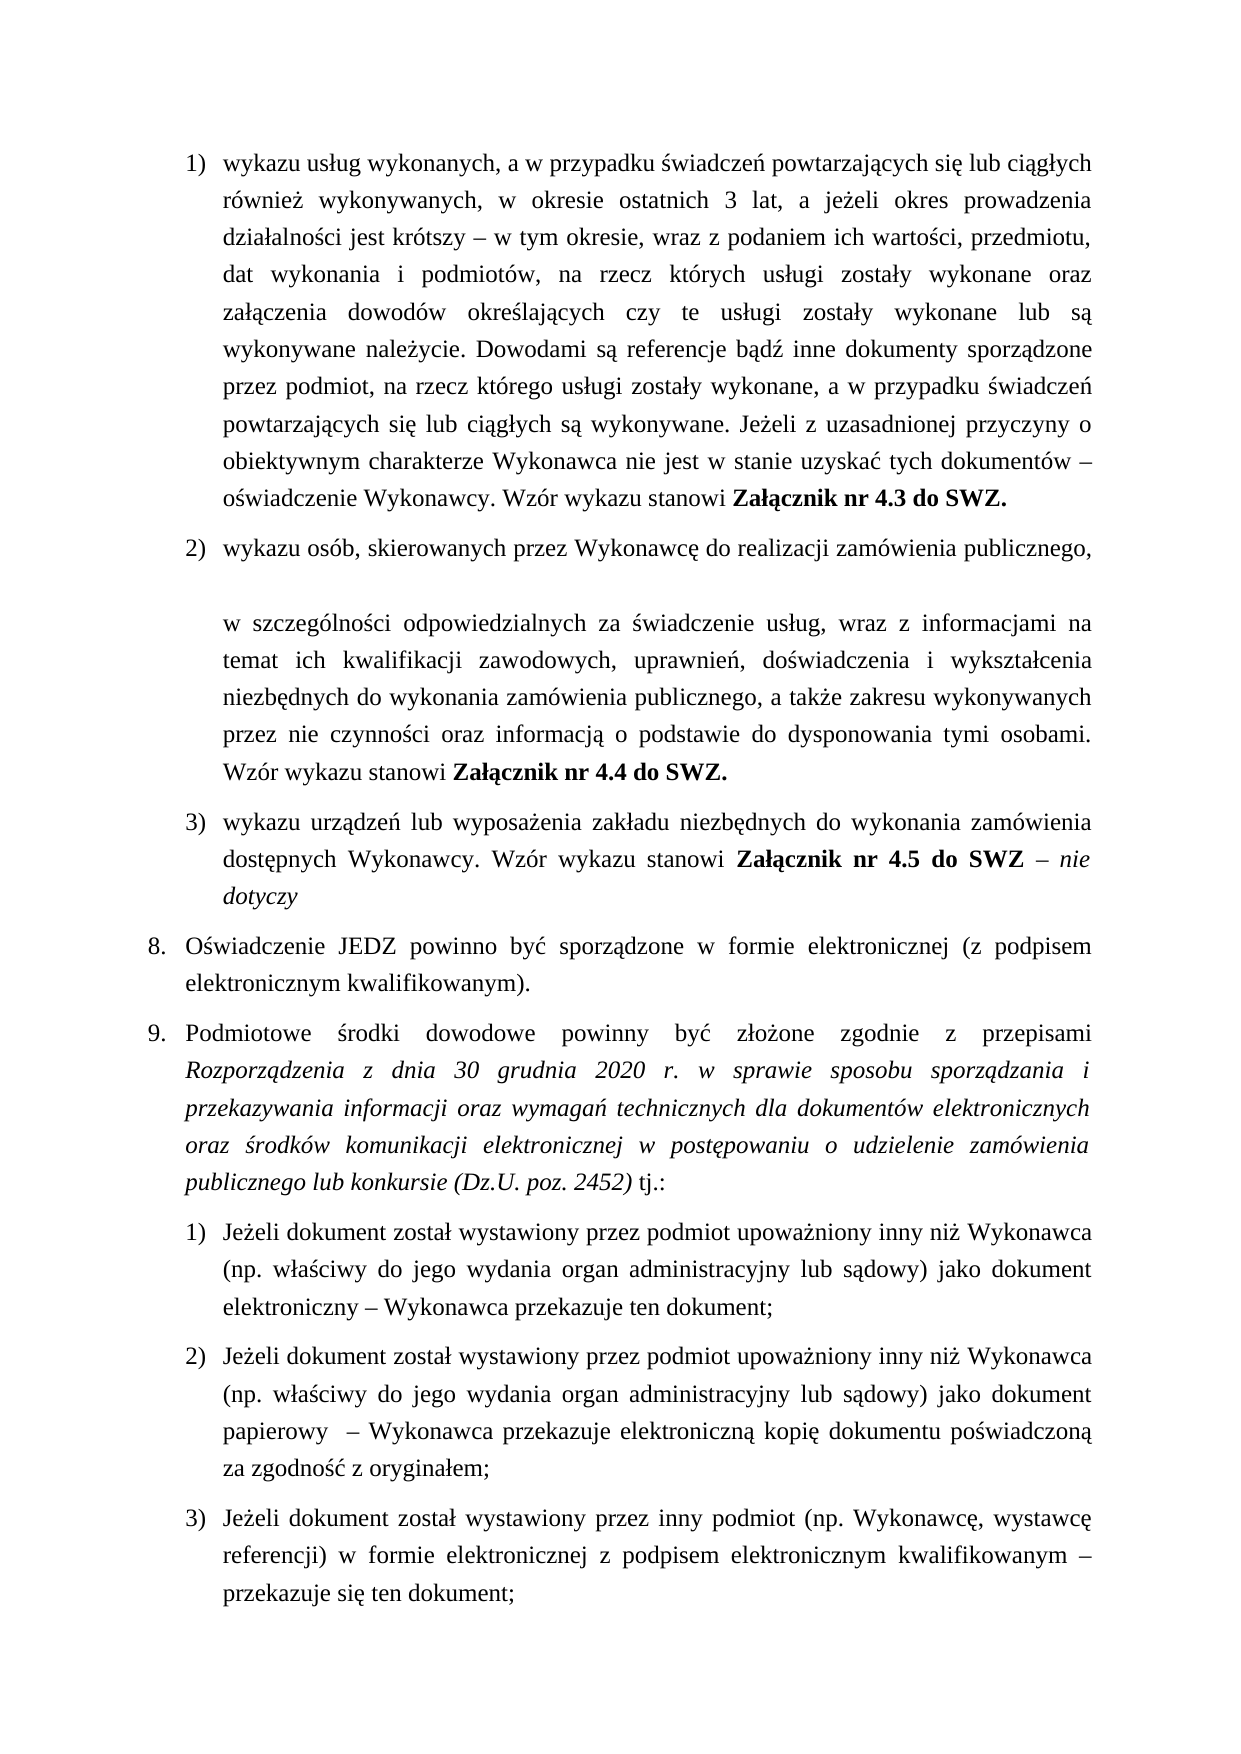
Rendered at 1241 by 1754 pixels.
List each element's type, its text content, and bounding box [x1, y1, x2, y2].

list Oświadczenie JEDZ powinno być sporządzone w formie elektronicznej (z podpisem elektronicznym kwalifikowanym). [148, 931, 1093, 997]
list Jeżeli dokument został wystawiony przez podmiot upoważniony inny niż Wykonawca (np. właściwy do jego wydania organ administracyjny lub sądowy) jako dokument elektroniczny – Wykonawca przekazuje ten dokument; [185, 1217, 1093, 1320]
list Jeżeli dokument został wystawiony przez inny podmiot (np. Wykonawcę, wystawcę referencji) w formie elektronicznej z podpisem elektronicznym kwalifikowanym – przekazuje się ten dokument; [185, 1503, 1093, 1606]
list wykazu urządzeń lub wyposażenia zakładu niezbędnych do wykonania zamówienia dostępnych Wykonawcy. Wzór wykazu stanowi Załącznik nr 4.5 do SWZ – nie dotyczy [185, 807, 1093, 910]
list wykazu usług wykonanych, a w przypadku świadczeń powtarzających się lub ciągłych również wykonywanych, w okresie ostatnich 3 lat, a jeżeli okres prowadzenia działalności jest krótszy – w tym okresie, wraz z podaniem ich wartości, przedmiotu, dat wykonania i podmiotów, na rzecz których usługi zostały wykonane oraz załączenia dowodów określających czy te usługi zostały wykonane lub są wykonywane należycie. Dowodami są referencje bądź inne dokumenty sporządzone przez podmiot, na rzecz którego usługi zostały wykonane, a w przypadku świadczeń powtarzających się lub ciągłych są wykonywane. Jeżeli z uzasadnionej przyczyny o obiektywnym charakterze Wykonawca nie jest w stanie uzyskać tych dokumentów – oświadczenie Wykonawcy. Wzór wykazu stanowi Załącznik nr 4.3 do SWZ. [185, 148, 1093, 512]
list wykazu osób, skierowanych przez Wykonawcę do realizacji zamówienia publicznego, w szczególności odpowiedzialnych za świadczenie usług, wraz z informacjami na temat ich kwalifikacji zawodowych, uprawnień, doświadczenia i wykształcenia niezbędnych do wykonania zamówienia publicznego, a także zakresu wykonywanych przez nie czynności oraz informacją o podstawie do dysponowania tymi osobami. Wzór wykazu stanowi Załącznik nr 4.4 do SWZ. [185, 533, 1093, 786]
list Jeżeli dokument został wystawiony przez podmiot upoważniony inny niż Wykonawca (np. właściwy do jego wydania organ administracyjny lub sądowy) jako dokument papierowy – Wykonawca przekazuje elektroniczną kopię dokumentu poświadczoną za zgodność z oryginałem; [185, 1341, 1093, 1482]
list Podmiotowe środki dowodowe powinny być złożone zgodnie z przepisami Rozporządzenia z dnia 30 grudnia 2020 r. w sprawie sposobu sporządzania i przekazywania informacji oraz wymagań technicznych dla dokumentów elektronicznych oraz środków komunikacji elektronicznej w postępowaniu o udzielenie zamówienia publicznego lub konkursie (Dz.U. poz. 2452) tj.: [148, 1018, 1093, 1196]
